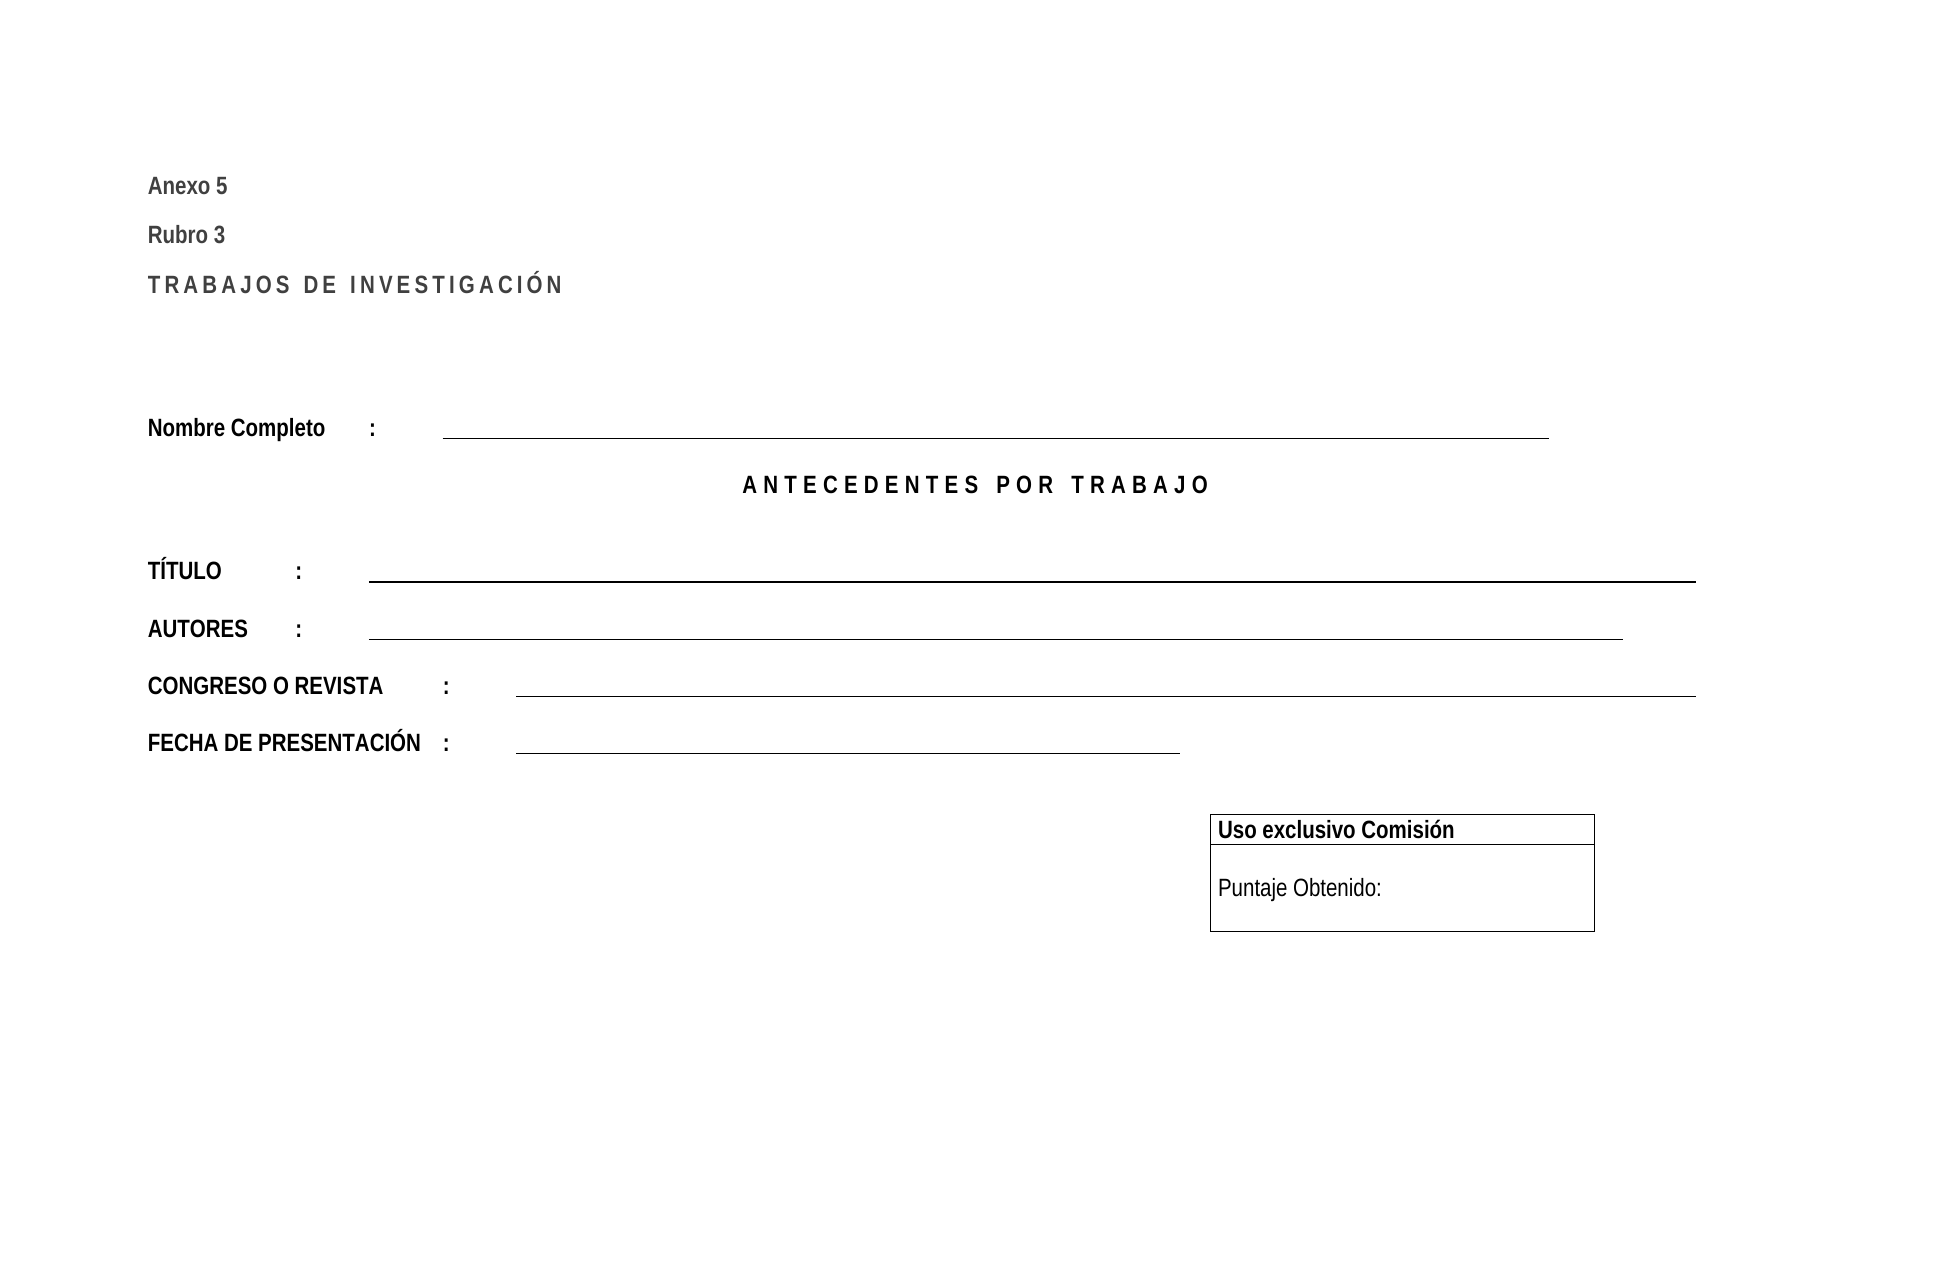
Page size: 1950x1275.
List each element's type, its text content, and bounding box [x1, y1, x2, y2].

text AUTORES : [148, 613, 1802, 642]
text TRABAJOS DE INVESTIGACIÓN [148, 270, 1802, 298]
text TÍTULO : [148, 556, 1802, 585]
text Nombre Completo : [148, 413, 1802, 442]
text FECHA DE PRESENTACIÓN : [148, 728, 1802, 757]
text ANTECEDENTES POR TRABAJO [148, 470, 1802, 499]
table_cell Puntaje Obtenido: [1211, 845, 1594, 931]
text Rubro 3 [148, 220, 1802, 249]
text CONGRESO O REVISTA : [148, 671, 1802, 699]
text Anexo 5 [148, 171, 1802, 199]
table_header Uso exclusivo Comisión [1211, 815, 1594, 844]
